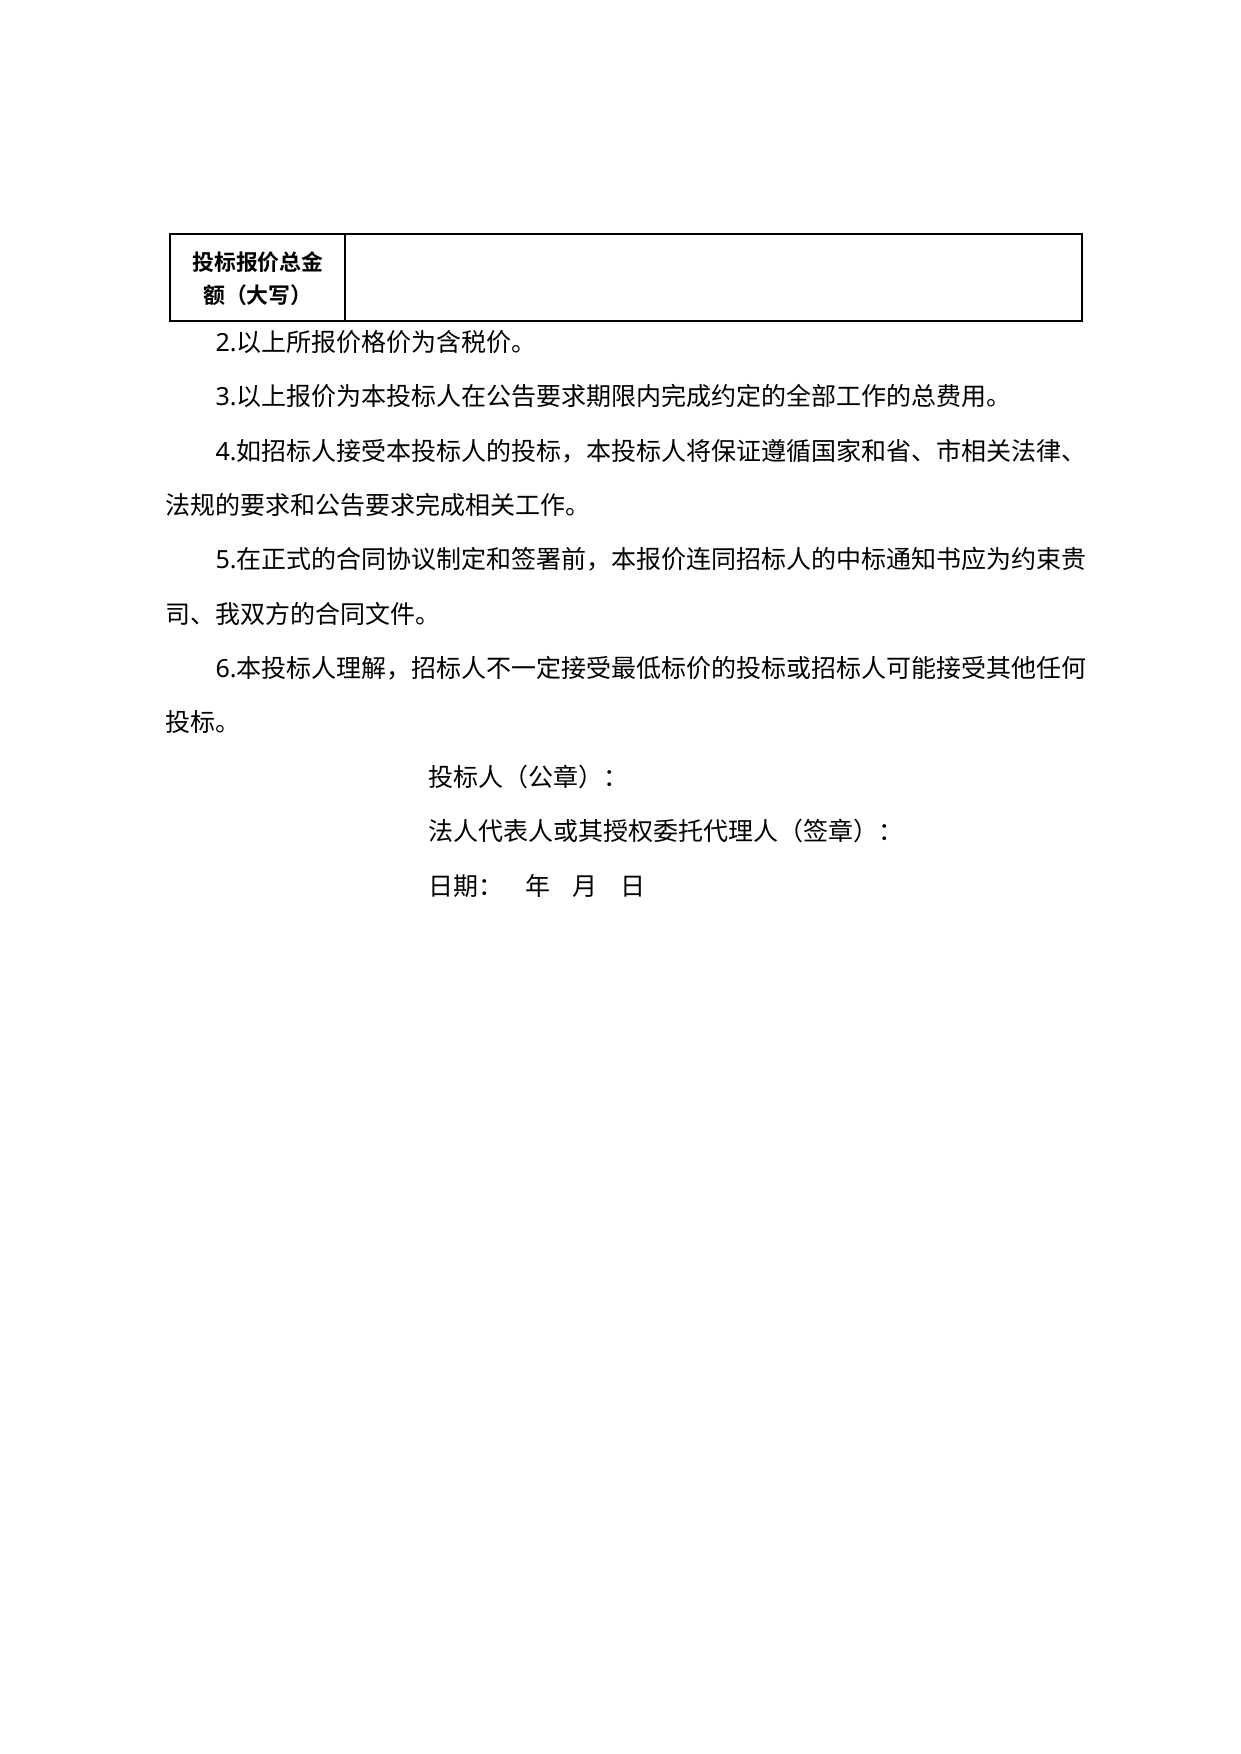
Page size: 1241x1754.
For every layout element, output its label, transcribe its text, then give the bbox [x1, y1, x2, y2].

table_cell 投标报价总金额（大写） [171, 235, 344, 320]
text 5.在正式的合同协议制定和签署前，本报价连同招标人的中标通知书应为约束贵司、我双方的合同文件。 [165, 540, 1087, 630]
text 6.本投标人理解，招标人不一定接受最低标价的投标或招标人可能接受其他任何投标。 [165, 648, 1087, 739]
text 日期： 年 月 日附件1.3 [165, 866, 1087, 902]
table_cell [346, 235, 1081, 320]
text 投标人（公章）： [165, 757, 1087, 793]
text 2.以上所报价格价为含税价。 [165, 322, 1087, 358]
text 3.以上报价为本投标人在公告要求期限内完成约定的全部工作的总费用。 [165, 377, 1087, 413]
text 4.如招标人接受本投标人的投标，本投标人将保证遵循国家和省、市相关法律、法规的要求和公告要求完成相关工作。 [165, 431, 1087, 522]
text 法人代表人或其授权委托代理人（签章）： [165, 812, 1087, 848]
